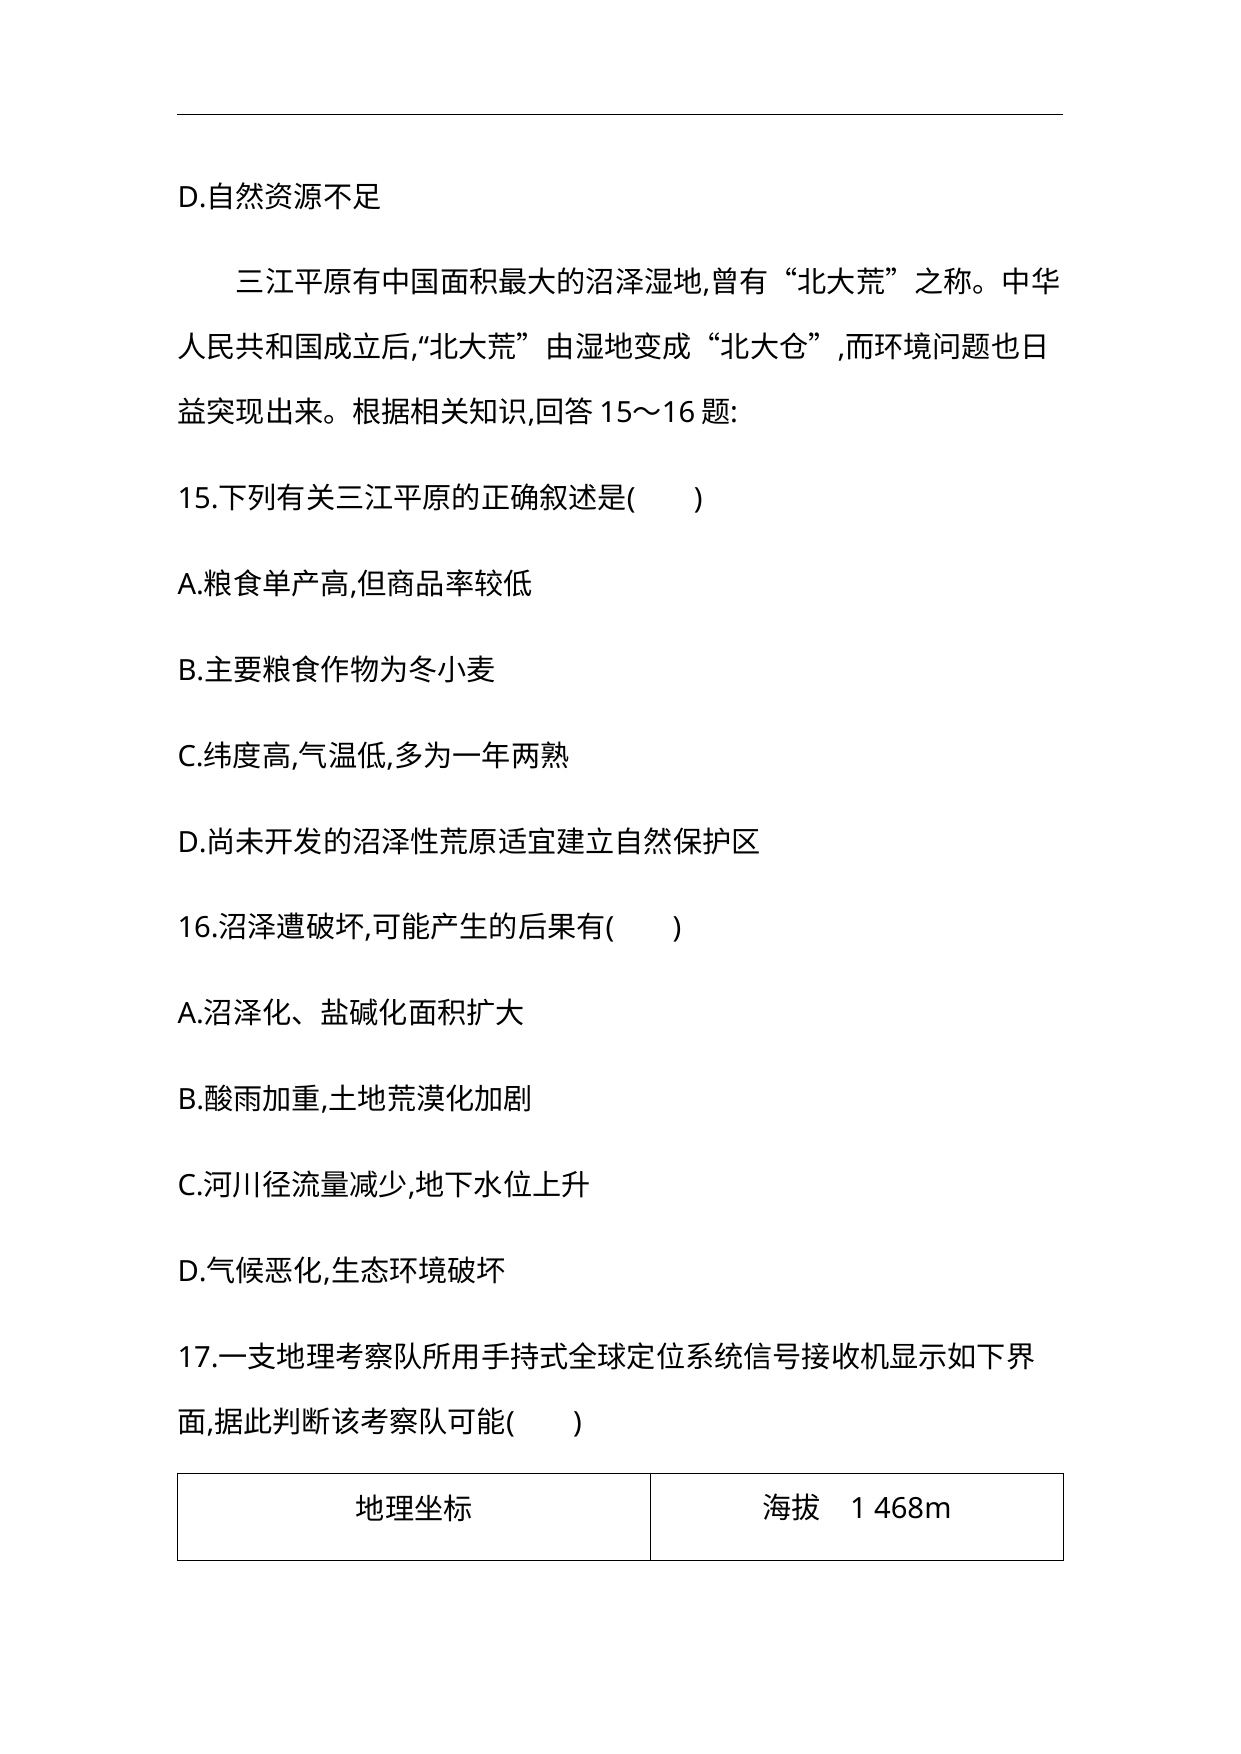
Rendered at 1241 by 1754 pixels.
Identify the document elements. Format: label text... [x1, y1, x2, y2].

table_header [178, 1474, 650, 1560]
text C.河川径流量减少,地下水位上升 [177, 1150, 1063, 1215]
text D.自然资源不足 [177, 162, 1063, 227]
text A.沼泽化、盐碱化面积扩大 [177, 979, 1063, 1044]
text C.纬度高,气温低,多为一年两熟 [177, 721, 1063, 786]
text B.酸雨加重,土地荒漠化加剧 [177, 1064, 1063, 1129]
text B.主要粮食作物为冬小麦 [177, 635, 1063, 700]
text 16.沼泽遭破坏,可能产生的后果有( ) [177, 893, 1063, 958]
text 15.下列有关三江平原的正确叙述是( ) [177, 464, 1063, 529]
text 三江平原有中国面积最大的沼泽湿地,曾有“北大荒”之称。中华人民共和国成立后,“北大荒”由湿地变成“北大仓”,而环境问题也日益突现出来。根据相关知识,回答15～16题: [177, 248, 1063, 443]
text D.尚未开发的沼泽性荒原适宜建立自然保护区 [177, 807, 1063, 872]
table_header 海拔 1 468m 误差 5.7m [651, 1474, 1063, 1560]
text D.气候恶化,生态环境破坏 [177, 1236, 1063, 1301]
text 17.一支地理考察队所用手持式全球定位系统信号接收机显示如下界面,据此判断该考察队可能( ) [177, 1322, 1063, 1452]
text A.粮食单产高,但商品率较低 [177, 549, 1063, 614]
